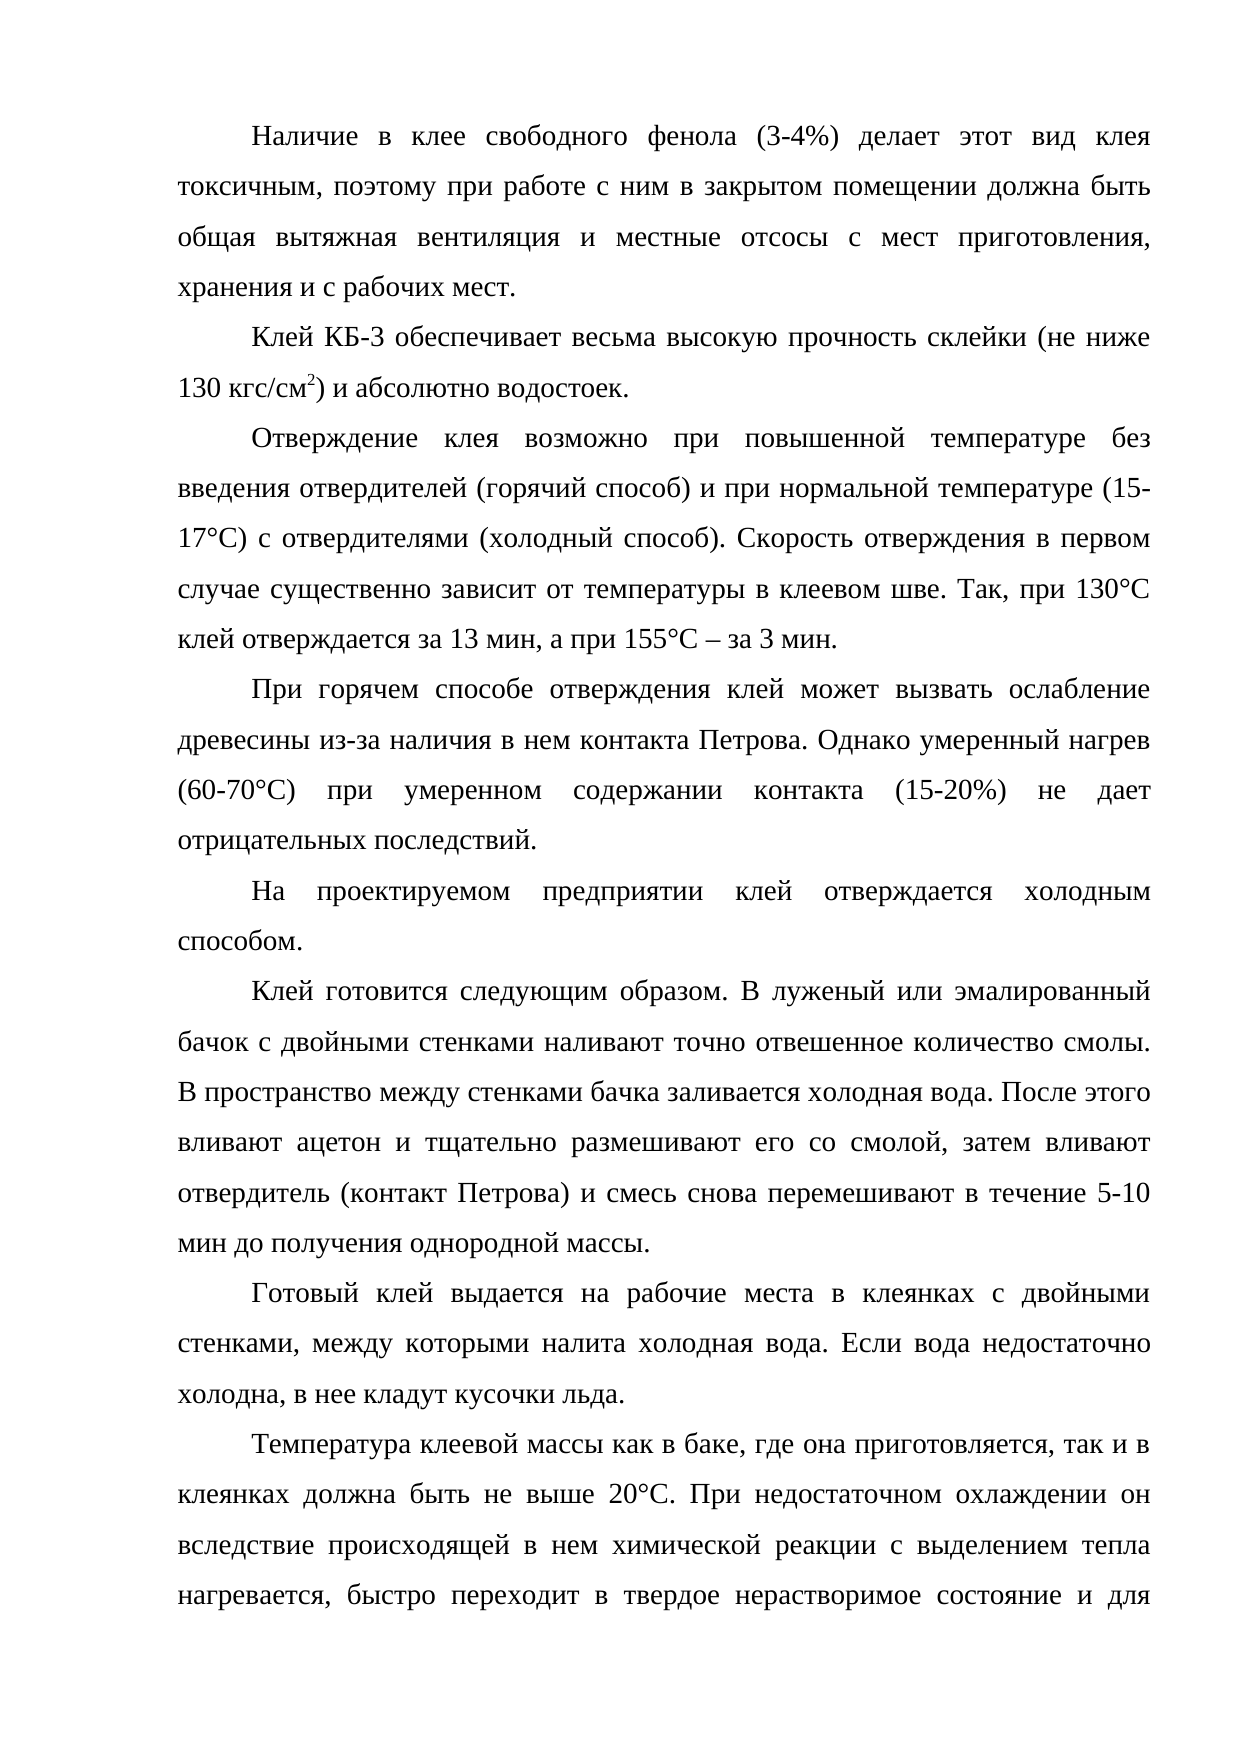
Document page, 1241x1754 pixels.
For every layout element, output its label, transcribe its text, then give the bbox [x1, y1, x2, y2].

text Готовый клей выдается на рабочие места в клеянках с двойными стенками, между которыми налита холодная вода. Если вода недостаточно холодна, в нее кладут кусочки льда. [177, 1275, 1152, 1409]
text При горячем способе отверждения клей может вызвать ослабление древесины из-за наличия в нем контакта Петрова. Однако умеренный нагрев (60-70°С) при умеренном содержании контакта (15-20%) не дает отрицательных последствий. [177, 672, 1152, 856]
text Клей КБ-3 обеспечивает весьма высокую прочность склейки (не ниже 130 кгс/см2) и абсолютно водостоек. [177, 319, 1152, 403]
text Клей готовится следующим образом. В луженый или эмалированный бачок с двойными стенками наливают точно отвешенное количество смолы. В пространство между стенками бачка заливается холодная вода. После этого вливают ацетон и тщательно размешивают его со смолой, затем вливают отвердитель (контакт Петрова) и смесь снова перемешивают в течение 5-10 мин до получения однородной массы. [177, 973, 1152, 1258]
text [177, 1426, 1152, 1611]
text На проектируемом предприятии клей отверждается холодным способом. [177, 873, 1152, 957]
text Наличие в клее свободного фенола (3-4%) делает этот вид клея токсичным, поэтому при работе с ним в закрытом помещении должна быть общая вытяжная вентиляция и местные отсосы с мест приготовления, хранения и с рабочих мест. [177, 118, 1152, 303]
text Отверждение клея возможно при повышенной температуре без введения отвердителей (горячий способ) и при нормальной температуре (15-17°С) с отвердителями (холодный способ). Скорость отверждения в первом случае существенно зависит от температуры в клеевом шве. Так, при 130°С клей отверждается за 13 мин, а при 155°С – за 3 мин. [177, 420, 1152, 655]
